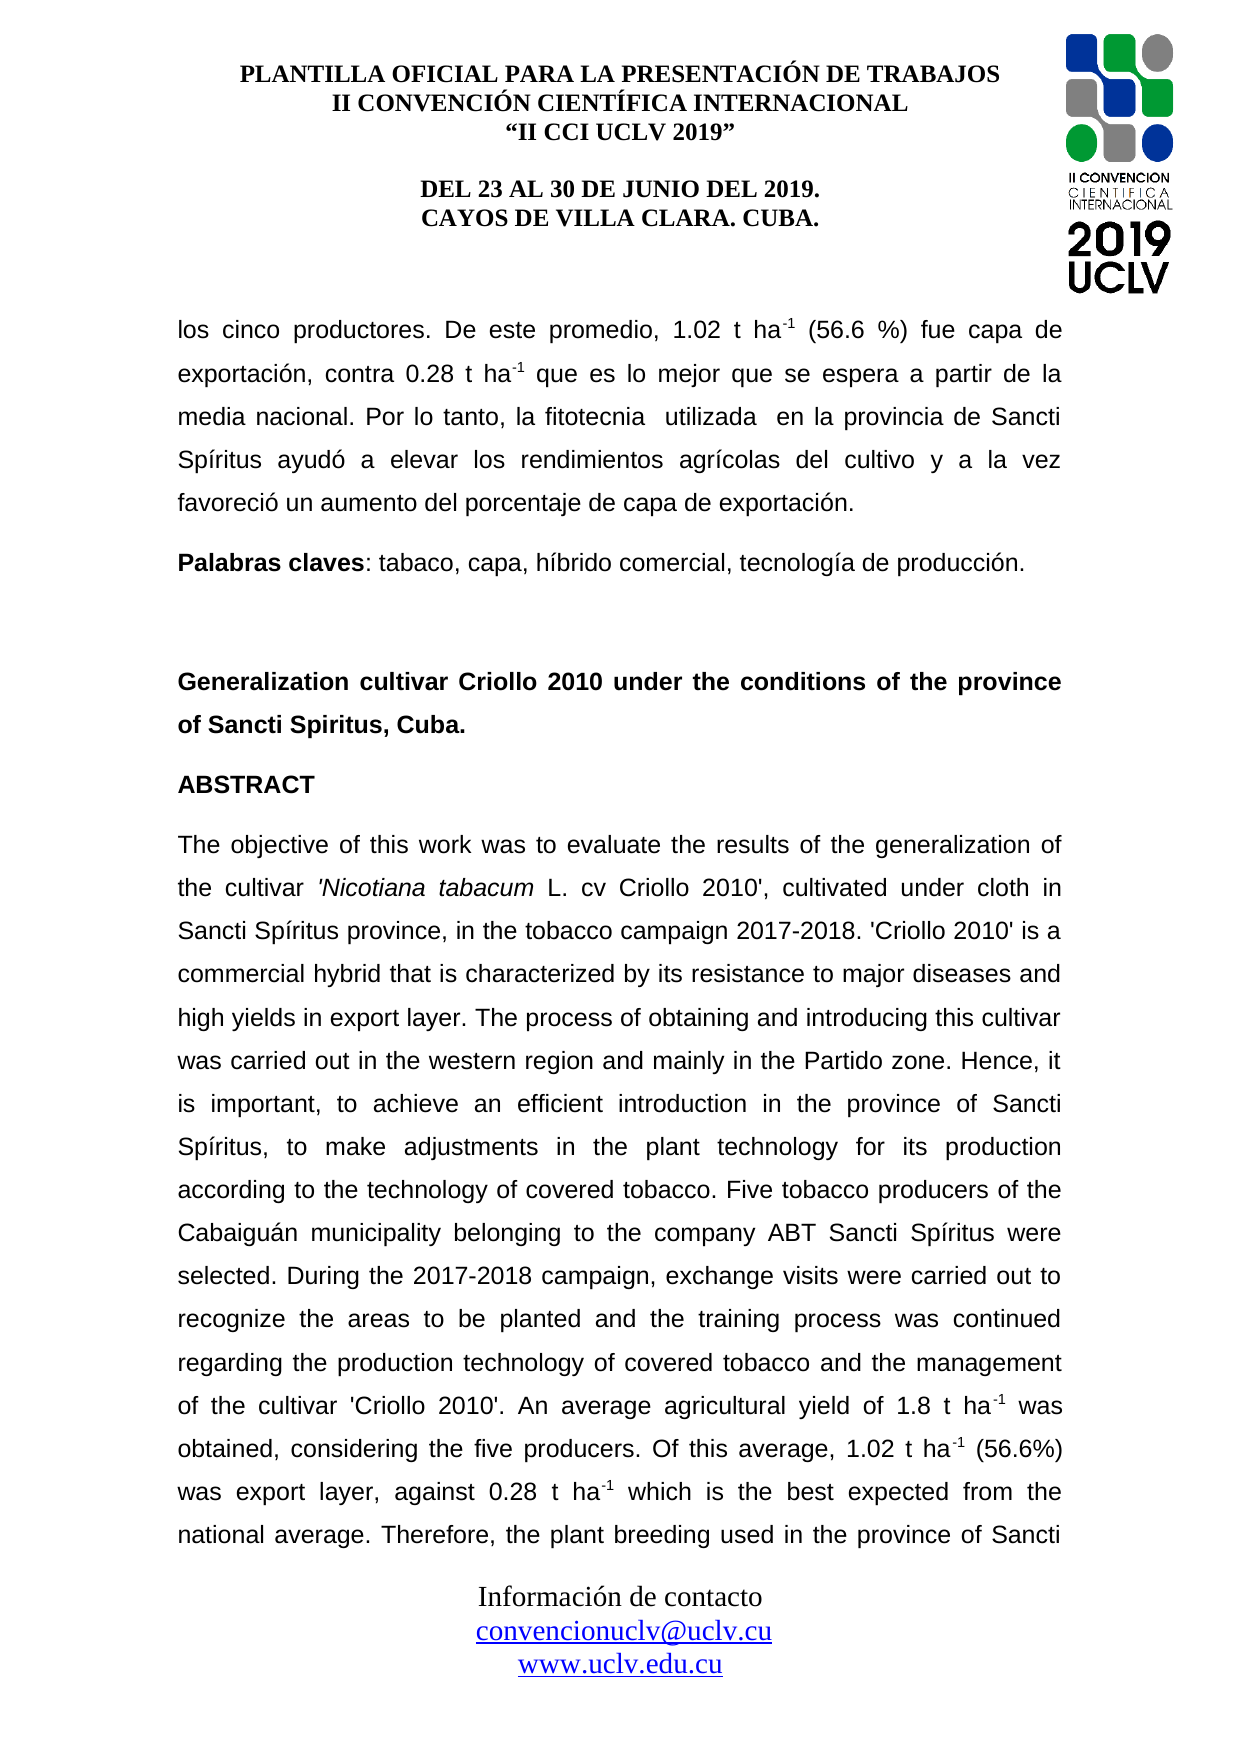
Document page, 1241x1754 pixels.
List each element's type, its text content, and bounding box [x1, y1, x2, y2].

picture [1061, 31, 1182, 303]
text Palabras claves: tabaco, capa, híbrido comercial, tecnología de producción. [177, 548, 1063, 576]
text ABSTRACT [177, 770, 1063, 799]
text Generalization cultivar Criollo 2010 under the conditions of the province of Sancti Spiritus, Cuba. [177, 667, 1063, 739]
